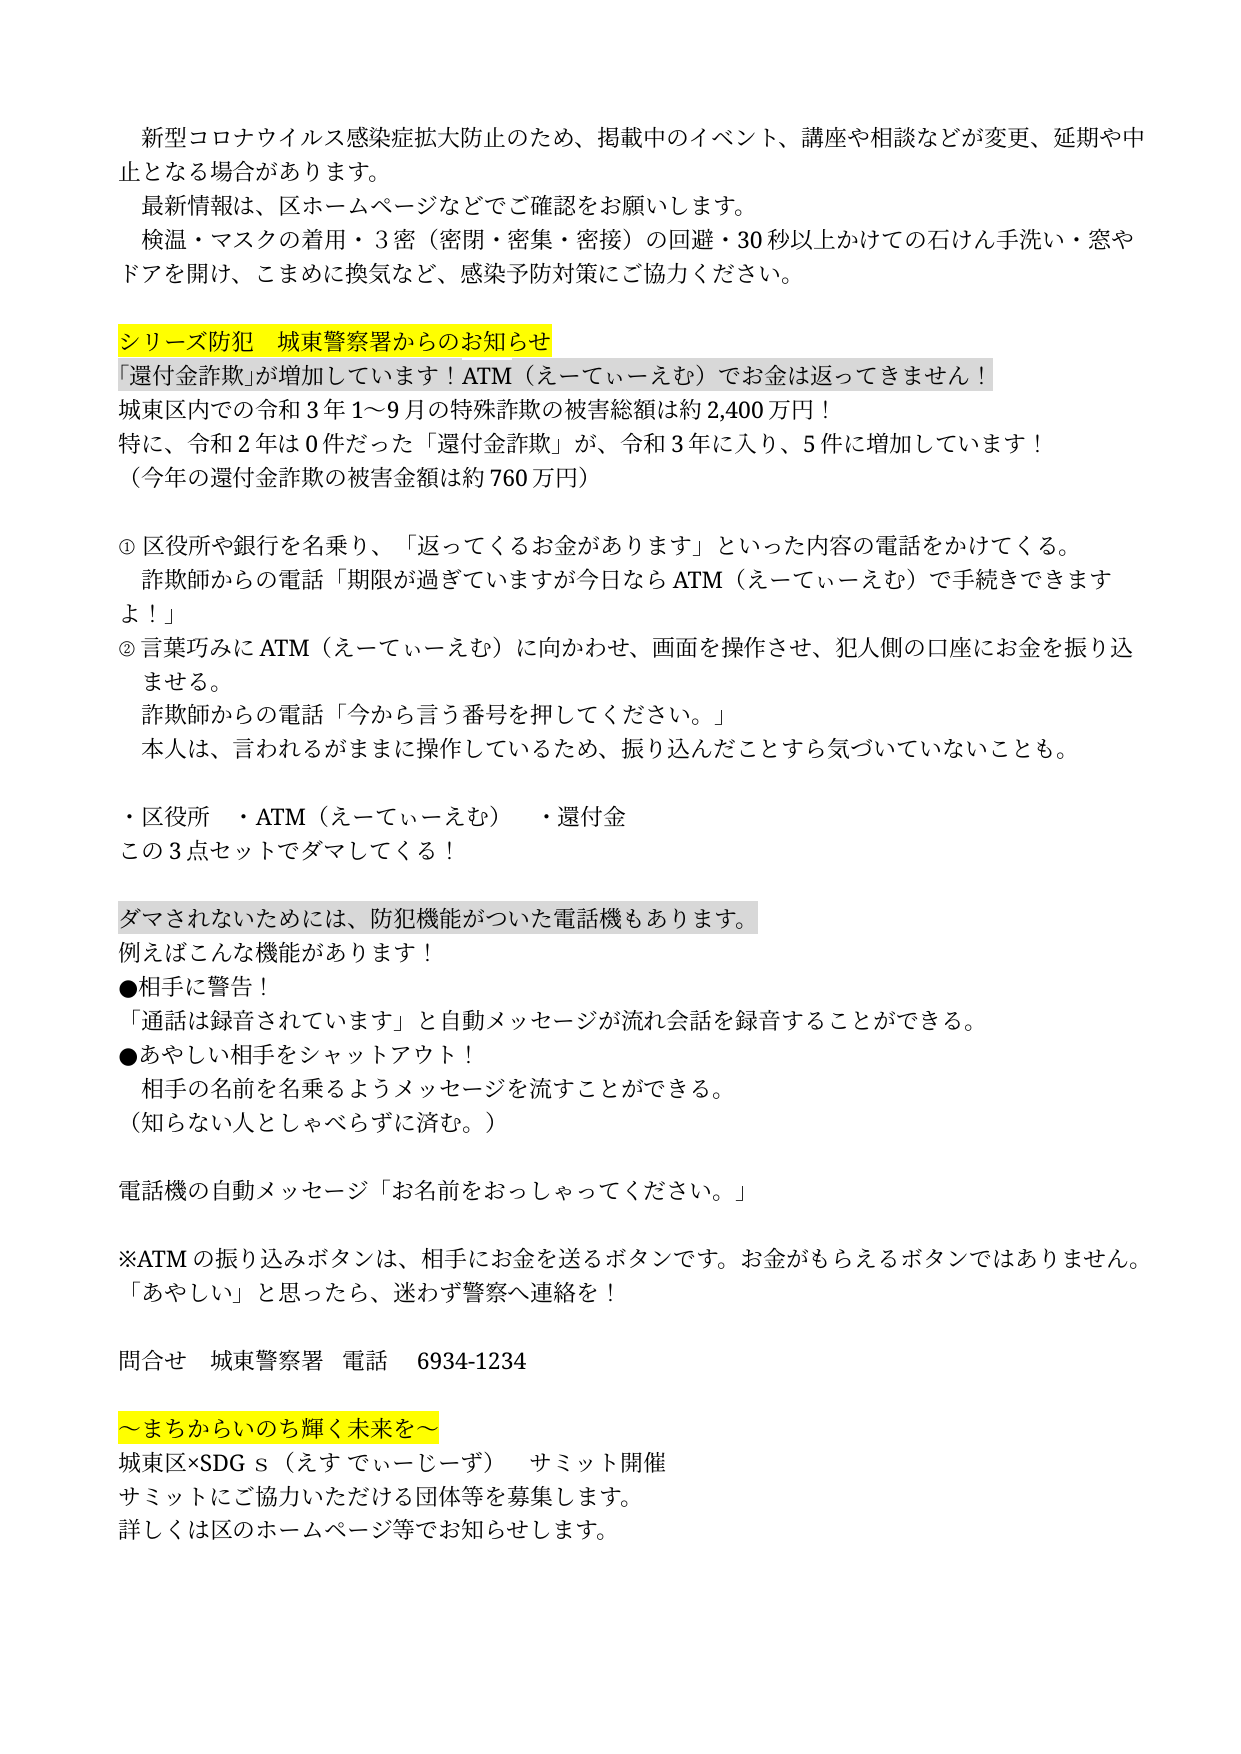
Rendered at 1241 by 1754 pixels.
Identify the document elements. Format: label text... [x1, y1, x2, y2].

text ｢還付金詐欺｣が増加しています！ATM（えーてぃーえむ）でお金は返ってきません！ [118, 357, 1152, 391]
text ダマされないためには、防犯機能がついた電話機もあります。 [118, 901, 1152, 935]
text 検温・マスクの着用・３密（密閉・密集・密接）の回避・30秒以上かけての石けん手洗い・窓やドアを開け、こまめに換気など、感染予防対策にご協力ください。 [118, 222, 1152, 289]
text 例えばこんな機能があります！ [118, 935, 1152, 969]
text 詳しくは区のホームページ等でお知らせします。 [118, 1512, 1152, 1546]
text ②言葉巧みにATM（えーてぃーえむ）に向かわせ、画面を操作させ、犯人側の口座にお金を振り込ませる。 [118, 629, 1152, 697]
text 問合せ 城東警察署 電話 6934-1234 [118, 1342, 1152, 1376]
text ① 区役所や銀行を名乗り、「返ってくるお金があります」といった内容の電話をかけてくる。 [118, 527, 1152, 561]
text この3点セットでダマしてくる！ [118, 833, 1152, 867]
text （知らない人としゃべらずに済む。） [118, 1104, 1152, 1138]
text ～まちからいのち輝く未来を～ [118, 1410, 1152, 1444]
text 電話機の自動メッセージ「お名前をおっしゃってください。」 [118, 1172, 1152, 1206]
text （今年の還付金詐欺の被害金額は約760万円） [118, 459, 1152, 493]
text ※ATMの振り込みボタンは、相手にお金を送るボタンです。お金がもらえるボタンではありません。「あやしい」と思ったら、迷わず警察へ連絡を！ [118, 1240, 1152, 1308]
text 城東区内での令和3年1～9月の特殊詐欺の被害総額は約2,400万円！ [118, 391, 1152, 425]
text 「通話は録音されています」と自動メッセージが流れ会話を録音することができる。 [118, 1003, 1152, 1037]
text 詐欺師からの電話「期限が過ぎていますが今日ならATM（えーてぃーえむ）で手続きできますよ！」 [118, 561, 1152, 629]
text 特に、令和2年は0件だった「還付金詐欺」が、令和3年に入り、5件に増加しています！ [118, 425, 1152, 459]
text サミットにご協力いただける団体等を募集します。 [118, 1478, 1152, 1512]
text 本人は、言われるがままに操作しているため、振り込んだことすら気づいていないことも。 [118, 731, 1152, 765]
text ●あやしい相手をシャットアウト！ [118, 1037, 1152, 1071]
text 詐欺師からの電話「今から言う番号を押してください。」 [118, 697, 1152, 731]
text ・区役所 ・ATM（えーてぃーえむ） ・還付金 [118, 799, 1152, 833]
text 城東区×SDGｓ（えす でぃーじーず） サミット開催 [118, 1444, 1152, 1478]
text ●相手に警告！ [118, 969, 1152, 1003]
text 新型コロナウイルス感染症拡大防止のため、掲載中のイベント、講座や相談などが変更、延期や中止となる場合があります。 [118, 120, 1152, 188]
text 最新情報は、区ホームページなどでご確認をお願いします。 [118, 188, 1152, 222]
text シリーズ防犯 城東警察署からのお知らせ [118, 323, 1152, 357]
text 相手の名前を名乗るようメッセージを流すことができる。 [118, 1071, 1152, 1104]
